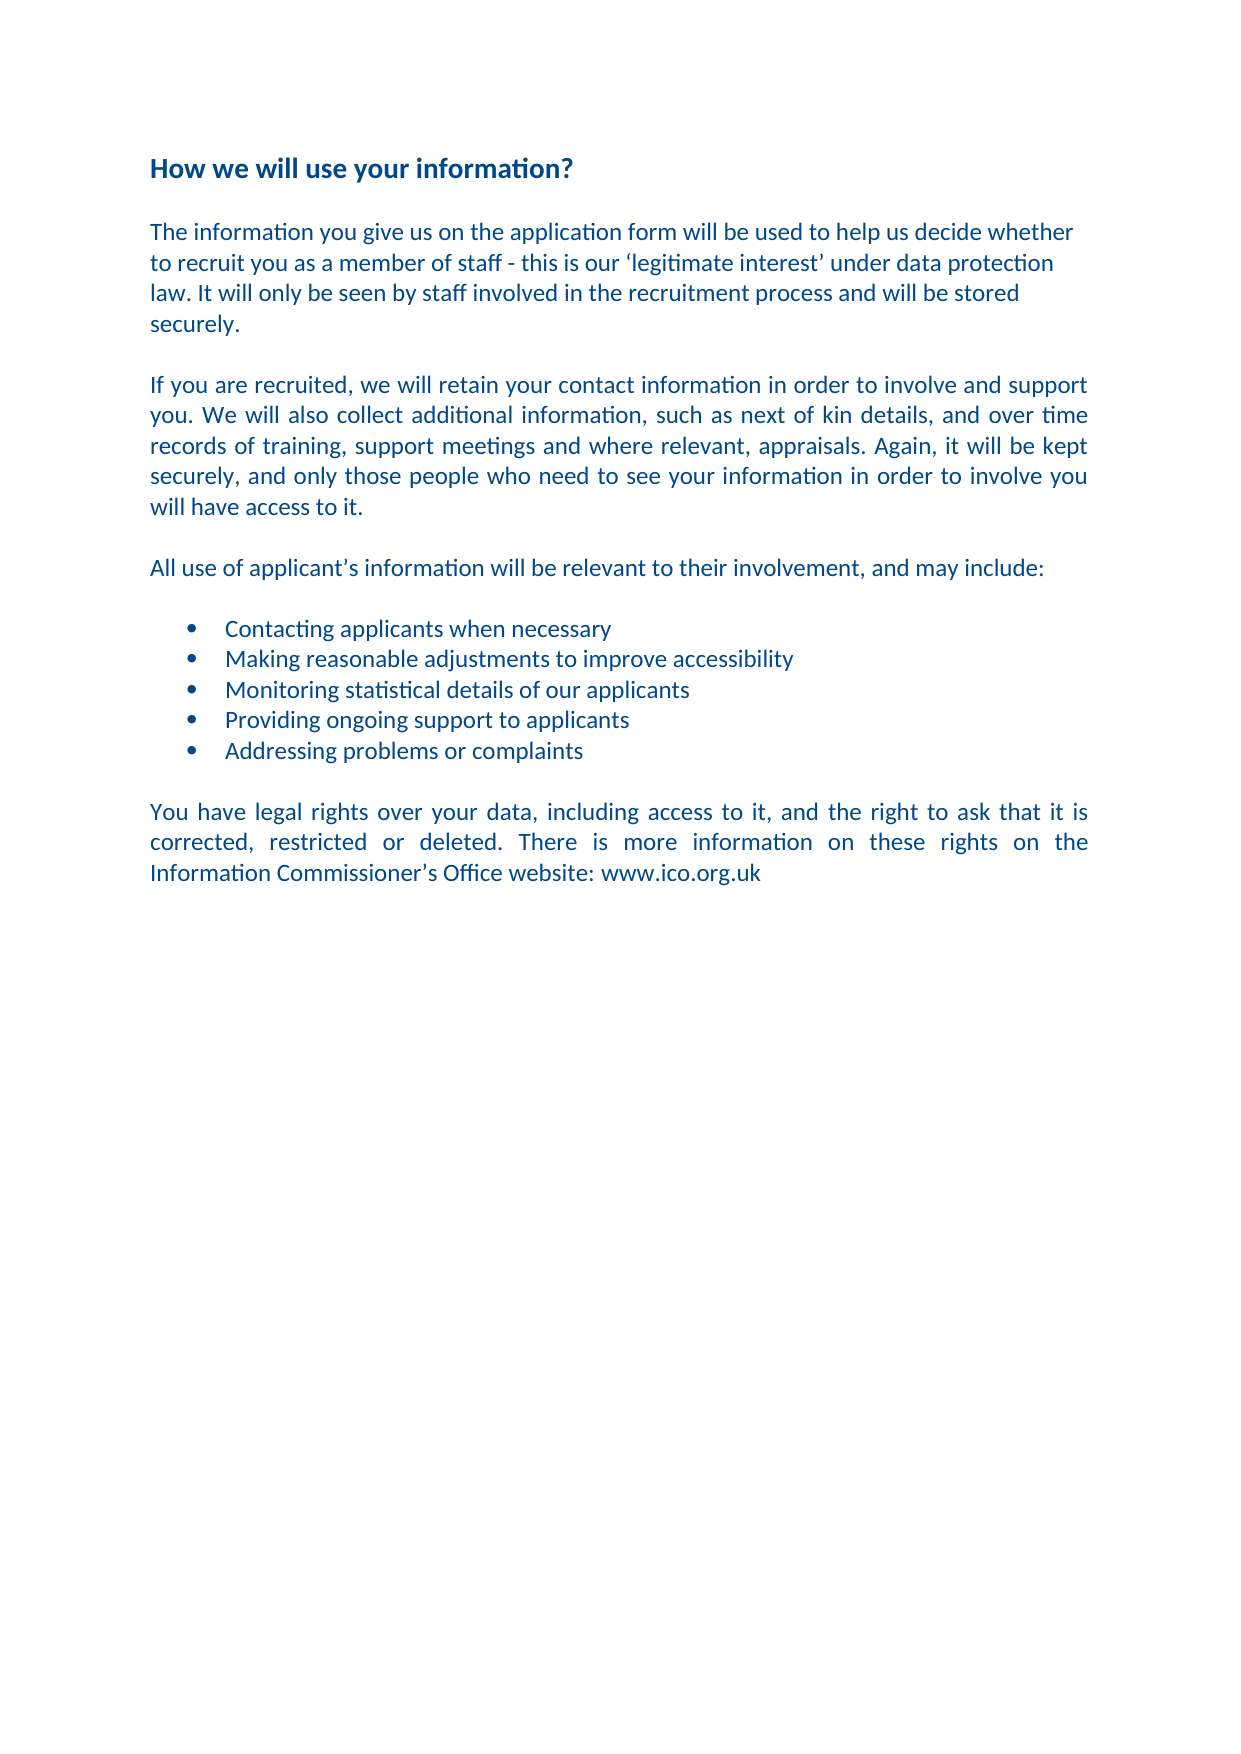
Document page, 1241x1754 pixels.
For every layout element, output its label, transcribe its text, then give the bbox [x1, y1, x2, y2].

list Making reasonable adjustments to improve accessibility [187, 643, 1090, 674]
list Contacting applicants when necessary [187, 613, 1090, 643]
text The information you give us on the application form will be used to help us decide whether to recruit you as a member of staff - this is our ‘legitimate interest’ under data protection law. It will only be seen by staff involved in the recruitment process and will be stored securely. [150, 216, 1090, 338]
list Providing ongoing support to applicants [187, 704, 1090, 735]
text How we will use your information? [150, 150, 1090, 186]
list Addressing problems or complaints [187, 735, 1090, 766]
list Monitoring statistical details of our applicants [187, 674, 1090, 704]
text If you are recruited, we will retain your contact information in order to involve and support you. We will also collect additional information, such as next of kin details, and over time records of training, support meetings and where relevant, appraisals. Again, it will be kept securely, and only those people who need to see your information in order to involve you will have access to it. [150, 369, 1090, 521]
text You have legal rights over your data, including access to it, and the right to ask that it is corrected, restricted or deleted. There is more information on these rights on the Information Commissioner’s Office website: www.ico.org.uk [150, 796, 1090, 888]
text All use of applicant’s information will be relevant to their involvement, and may include: [150, 552, 1090, 582]
